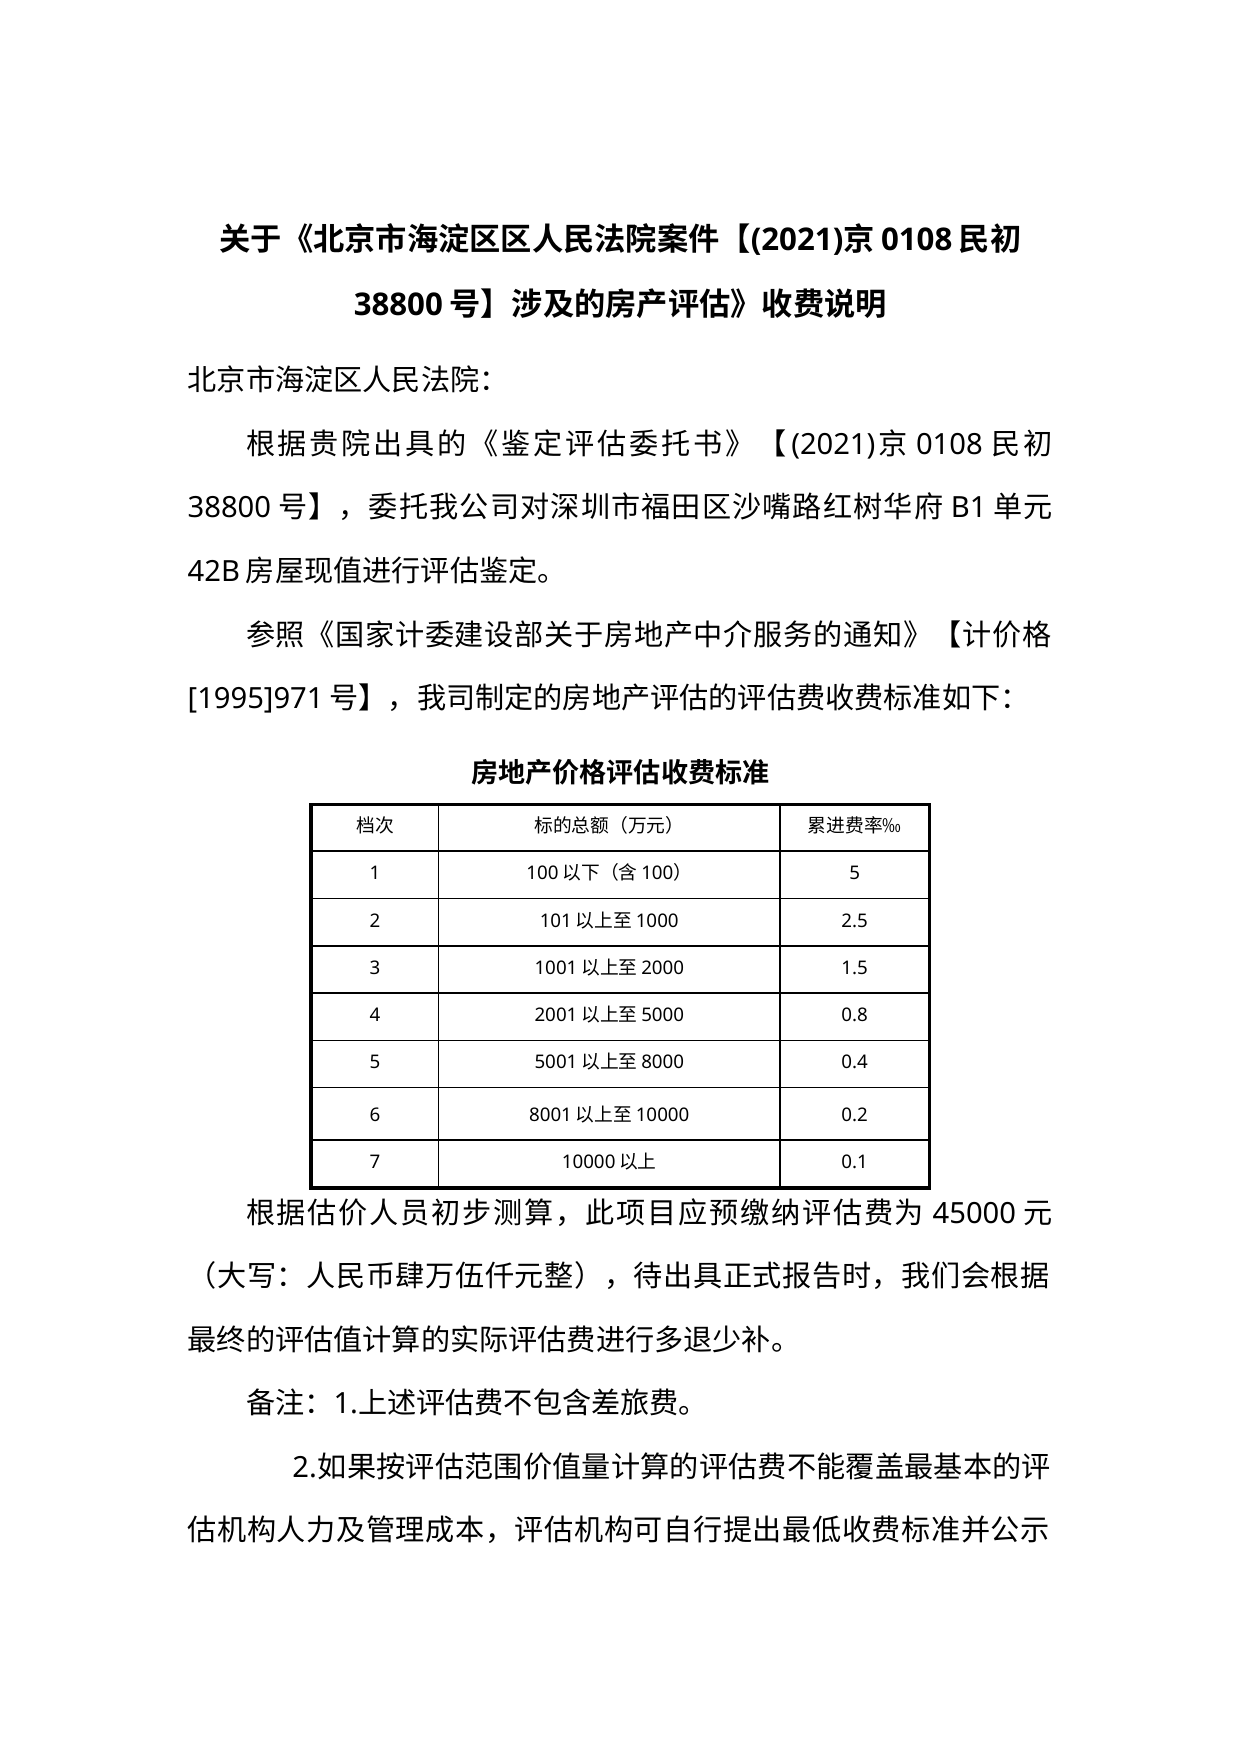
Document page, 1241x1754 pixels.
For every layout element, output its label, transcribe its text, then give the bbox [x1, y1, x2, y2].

table_cell 6 [313, 1088, 438, 1139]
table_cell 0.2 [781, 1088, 928, 1139]
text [187, 1443, 1053, 1549]
table_cell 0.1 [781, 1141, 928, 1186]
text 房地产价格评估收费标准 [187, 738, 1053, 803]
table_cell 0.8 [781, 994, 928, 1039]
table_header 累进费率‰ [781, 806, 928, 850]
table_cell 5001以上至8000 [439, 1041, 779, 1087]
table_cell 1 [313, 852, 438, 898]
table_cell 1001以上至2000 [439, 947, 779, 992]
table_cell 2001以上至5000 [439, 994, 779, 1039]
text 参照《国家计委建设部关于房地产中介服务的通知》【计价格[1995]971号】，我司制定的房地产评估的评估费收费标准如下： [187, 611, 1053, 717]
text 根据贵院出具的《鉴定评估委托书》【(2021)京0108民初38800号】，委托我公司对深圳市福田区沙嘴路红树华府B1单元42B房屋现值进行评估鉴定。 [187, 420, 1053, 590]
table_cell 8001以上至10000 [439, 1088, 779, 1139]
text 备注：1.上述评估费不包含差旅费。 [187, 1380, 1053, 1422]
table_header 标的总额（万元） [439, 806, 779, 850]
table_cell 4 [313, 994, 438, 1039]
table_cell 3 [313, 947, 438, 992]
text 北京市海淀区人民法院： [187, 357, 1053, 399]
text 关于《北京市海淀区区人民法院案件【(2021)京0108民初38800号】涉及的房产评估》收费说明 [187, 194, 1053, 324]
table_cell 2.5 [781, 899, 928, 945]
text 根据估价人员初步测算，此项目应预缴纳评估费为45000元（大写：人民币肆万伍仟元整），待出具正式报告时，我们会根据最终的评估值计算的实际评估费进行多退少补。 [187, 1189, 1053, 1359]
table_cell 7 [313, 1141, 438, 1186]
table_cell 2 [313, 899, 438, 945]
table_cell 5 [781, 852, 928, 898]
table_cell 1.5 [781, 947, 928, 992]
table_cell 5 [313, 1041, 438, 1087]
table_cell 101以上至1000 [439, 899, 779, 945]
table_cell 10000以上 [439, 1141, 779, 1186]
table_cell 100以下（含100） [439, 852, 779, 898]
table_cell 0.4 [781, 1041, 928, 1087]
table_header 档次 [313, 806, 438, 850]
